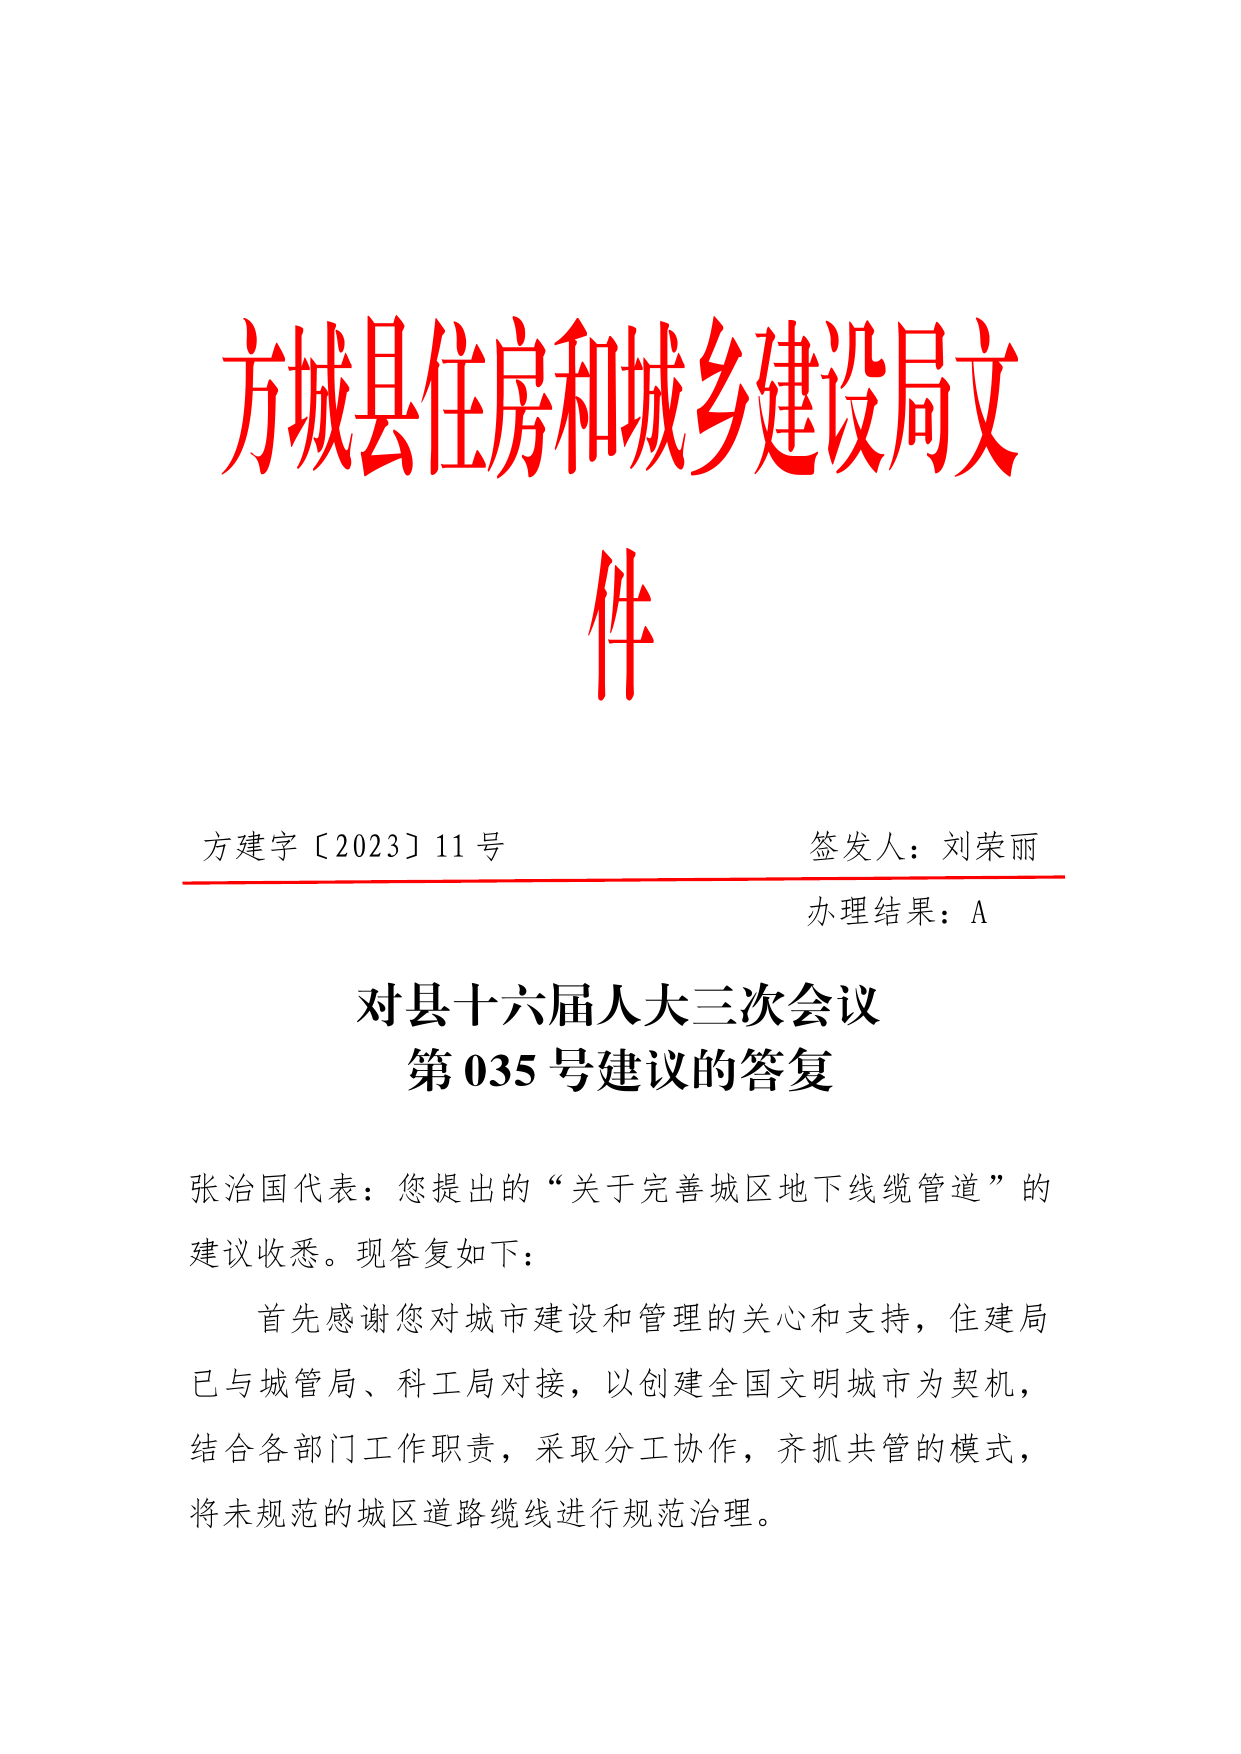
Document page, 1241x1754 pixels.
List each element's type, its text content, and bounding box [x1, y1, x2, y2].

text 方城县住房和城乡建设局文件 [187, 292, 1053, 747]
text 对县十六届人大三次会议 第035号建议的答复 [187, 974, 1053, 1104]
text 张治国代表：您提出的“关于完善城区地下线缆管道”的建议收悉。现答复如下： [187, 1153, 1053, 1283]
text 方建字〔2023〕11号 签发人：刘荣丽 [187, 812, 1053, 877]
text 办理结果：A [187, 879, 1053, 942]
text 首先感谢您对城市建设和管理的关心和支持，住建局已与城管局、科工局对接，以创建全国文明城市为契机，结合各部门工作职责，采取分工协作，齐抓共管的模式，将未规范的城区道路缆线进行规范治理。 [187, 1283, 1053, 1543]
